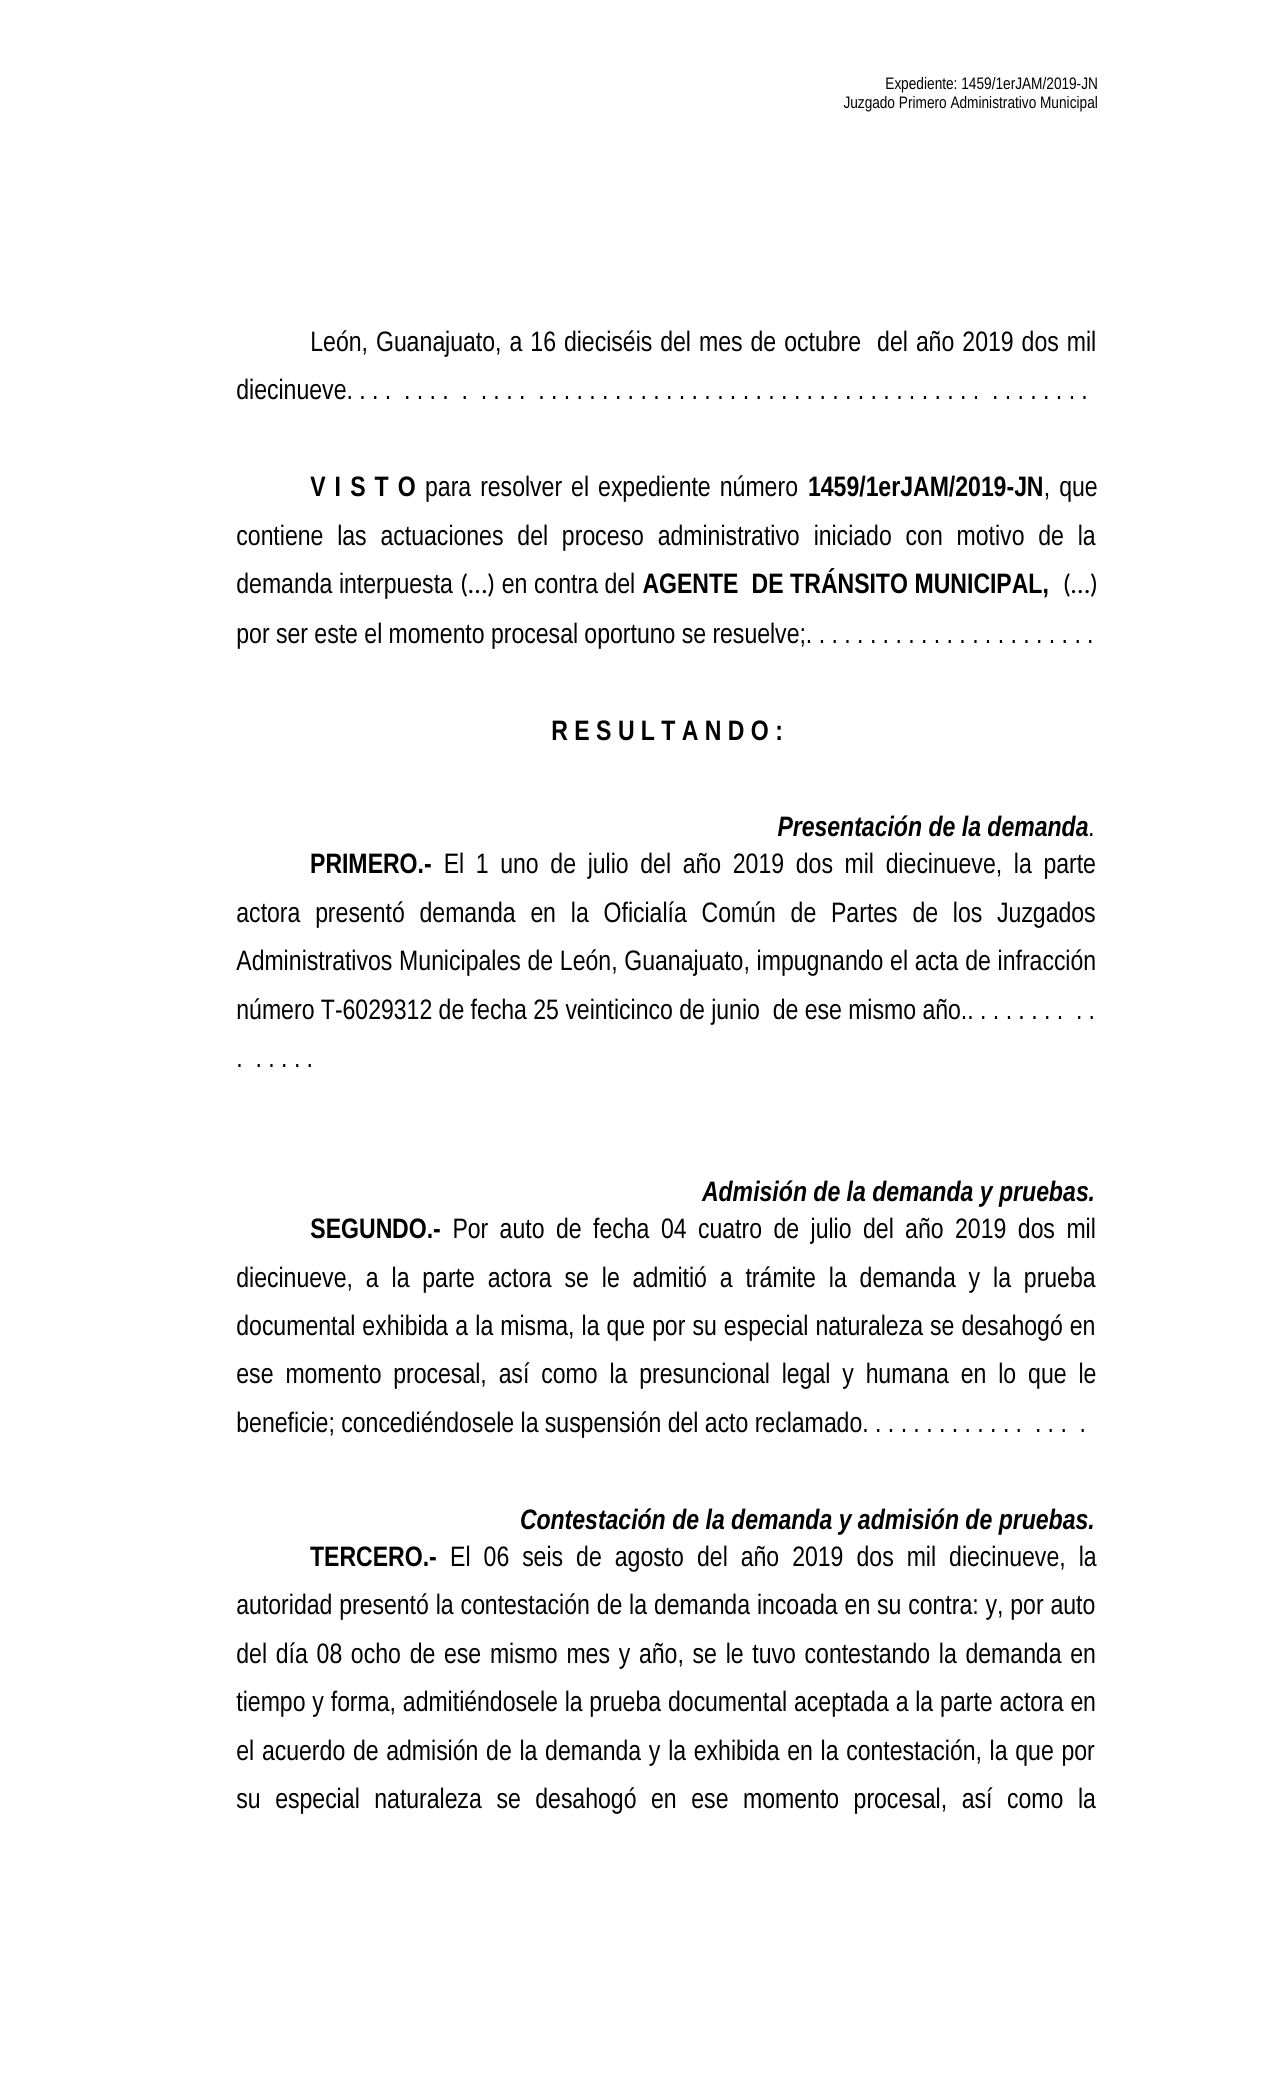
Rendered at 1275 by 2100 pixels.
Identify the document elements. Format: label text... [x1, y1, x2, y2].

text León, Guanajuato, a 16 dieciséis del mes de octubre del año 2019 dos mil diecinueve. . . . . . . . . . . . . . . . . . . . . . . . . . . . . . . . . . . . . . . . . . . . . . . . . . . . . . . . [236, 325, 1098, 406]
text V I S T O para resolver el expediente número 1459/1erJAM/2019-JN, que contiene las actuaciones del proceso administrativo iniciado con motivo de la demanda interpuesta (…) en contra del AGENTE DE TRÁNSITO MUNICIPAL, (…) por ser este el momento procesal oportuno se resuelve;. . . . . . . . . . . . . . . . . . . . . . . [236, 470, 1098, 649]
text Presentación de la demanda. [236, 810, 1098, 843]
text Contestación de la demanda y admisión de pruebas. [236, 1503, 1098, 1535]
text Admisión de la demanda y pruebas. [236, 1175, 1098, 1207]
text R E S U L T A N D O : [236, 713, 1098, 746]
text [236, 1540, 1098, 1814]
text SEGUNDO.- Por auto de fecha 04 cuatro de julio del año 2019 dos mil diecinueve, a la parte actora se le admitió a trámite la demanda y la prueba documental exhibida a la misma, la que por su especial naturaleza se desahogó en ese momento procesal, así como la presuncional legal y humana en lo que le beneficie; concediéndosele la suspensión del acto reclamado. . . . . . . . . . . . . . . . . [236, 1212, 1098, 1438]
text PRIMERO.- El 1 uno de julio del año 2019 dos mil diecinueve, la parte actora presentó demanda en la Oficialía Común de Partes de los Juzgados Administrativos Municipales de León, Guanajuato, impugnando el acta de infracción número T-6029312 de fecha 25 veinticinco de junio de ese mismo año.. . . . . . . . . . . . . . . . [236, 847, 1098, 1073]
